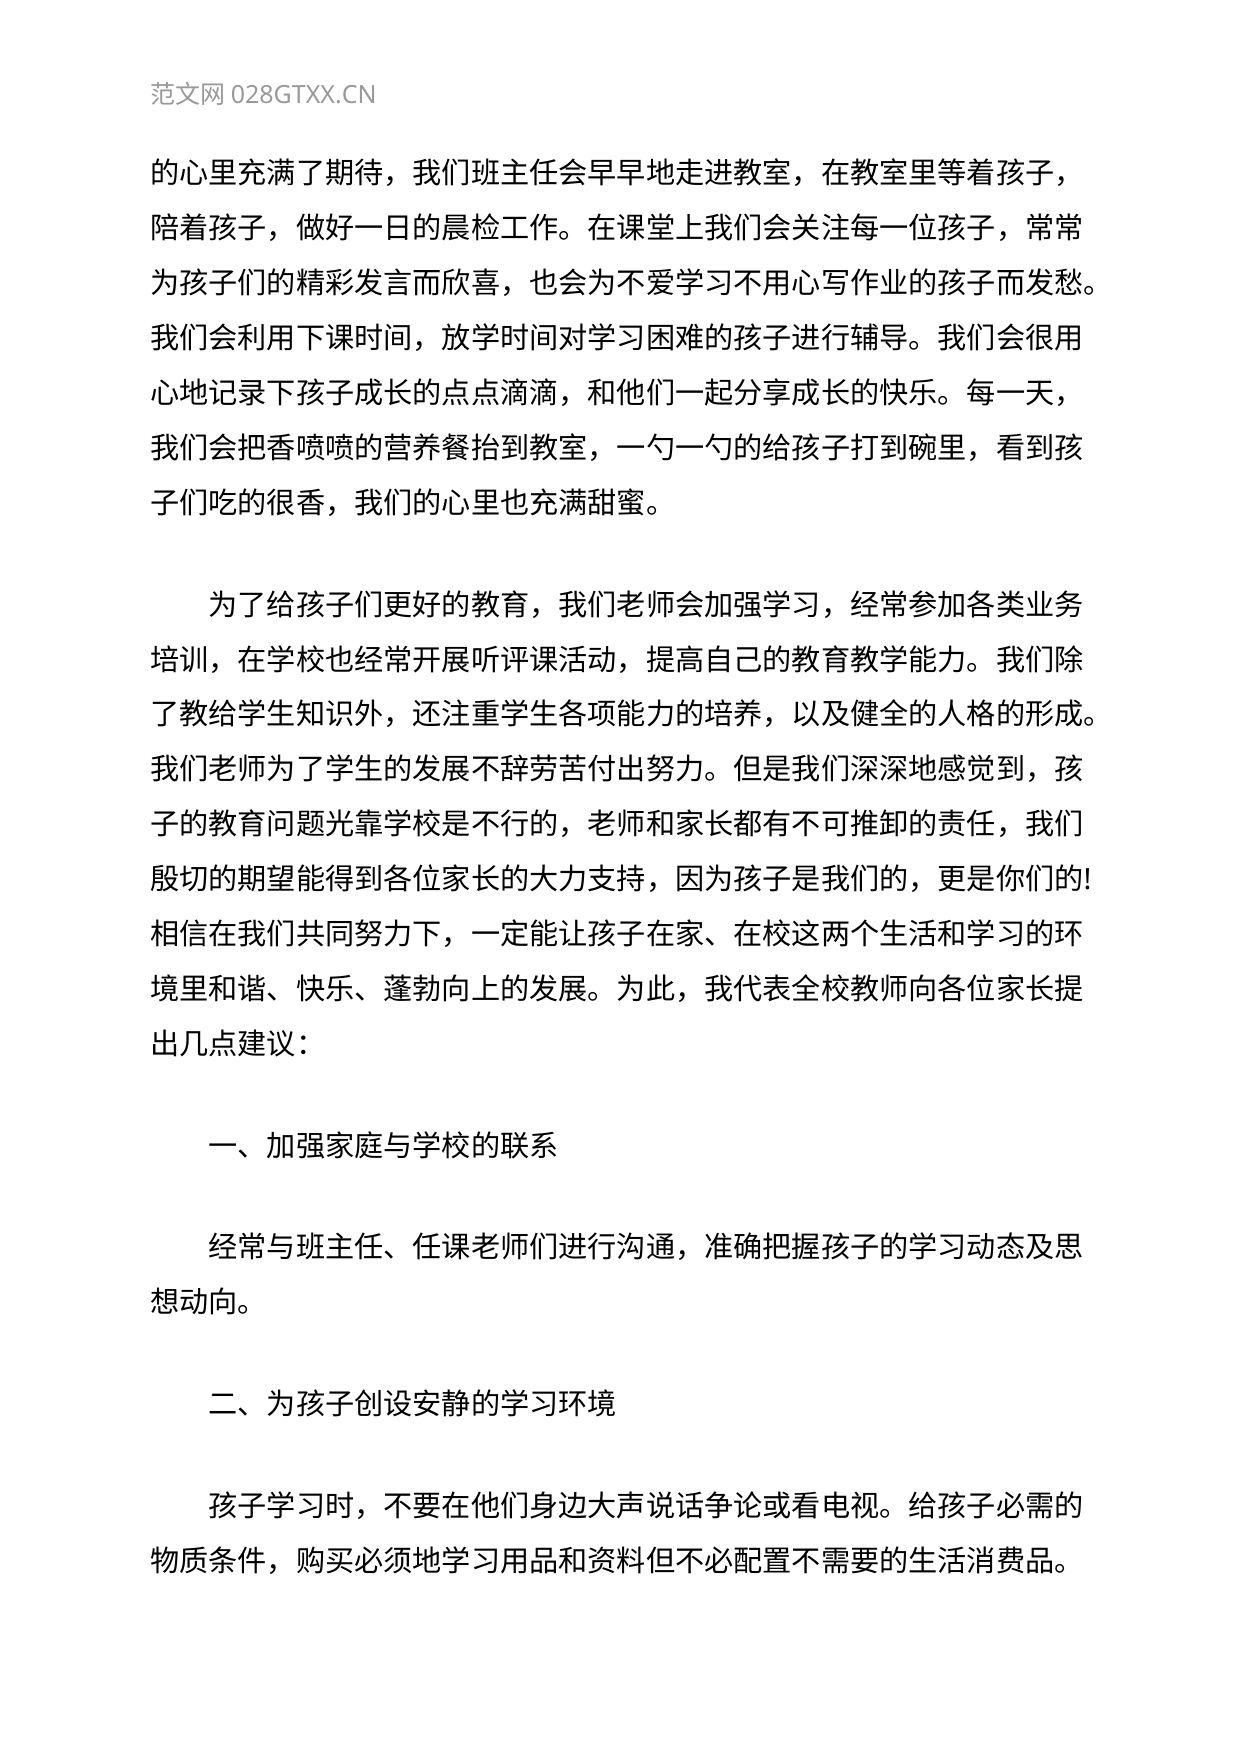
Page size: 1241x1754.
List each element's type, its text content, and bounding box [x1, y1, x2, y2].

text 一、加强家庭与学校的联系 [150, 1122, 1090, 1164]
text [150, 150, 1090, 522]
text 孩子学习时，不要在他们身边大声说话争论或看电视。给孩子必需的物质条件，购买必须地学习用品和资料但不必配置不需要的生活消费品。 [150, 1482, 1090, 1579]
text 为了给孩子们更好的教育，我们老师会加强学习，经常参加各类业务培训，在学校也经常开展听评课活动，提高自己的教育教学能力。我们除了教给学生知识外，还注重学生各项能力的培养，以及健全的人格的形成。我们老师为了学生的发展不辞劳苦付出努力。但是我们深深地感觉到，孩子的教育问题光靠学校是不行的，老师和家长都有不可推卸的责任，我们殷切的期望能得到各位家长的大力支持，因为孩子是我们的，更是你们的!相信在我们共同努力下，一定能让孩子在家、在校这两个生活和学习的环境里和谐、快乐、蓬勃向上的发展。为此，我代表全校教师向各位家长提出几点建议： [150, 581, 1090, 1063]
text 经常与班主任、任课老师们进行沟通，准确把握孩子的学习动态及思想动向。 [150, 1224, 1090, 1321]
text 二、为孩子创设安静的学习环境 [150, 1381, 1090, 1423]
